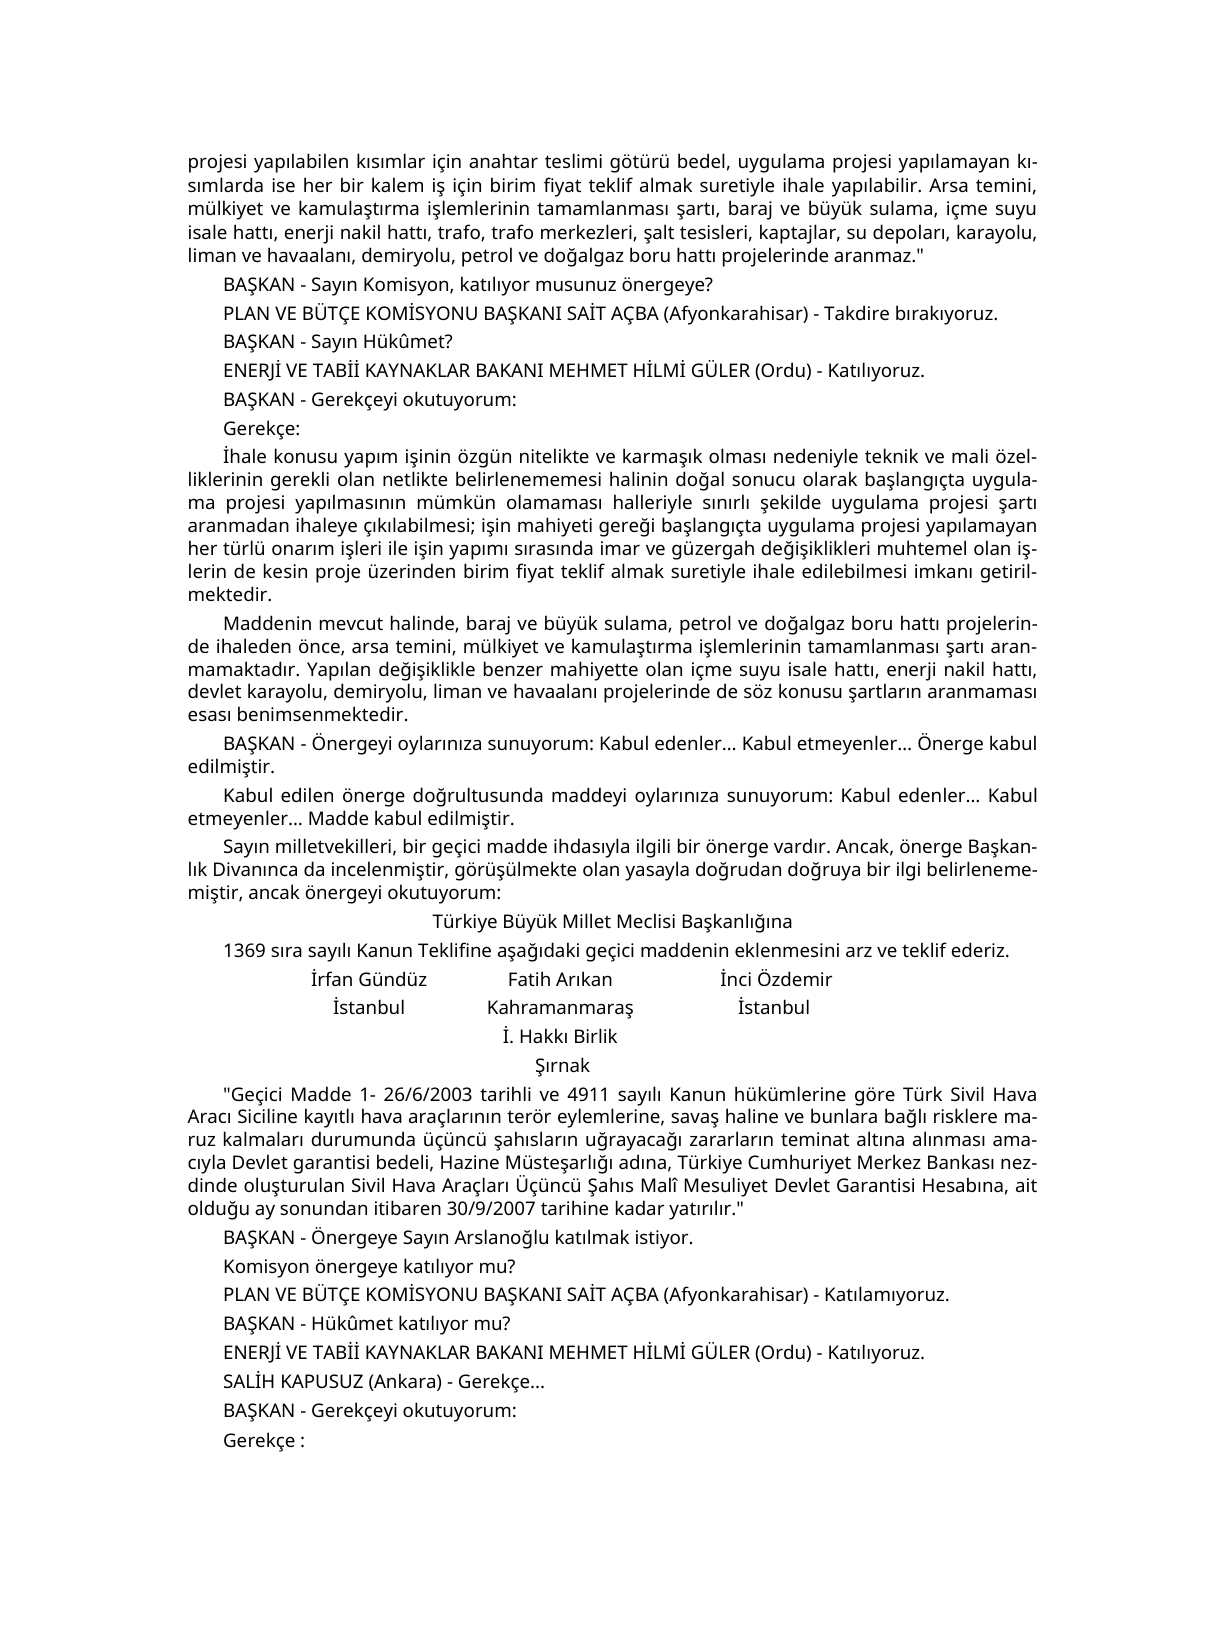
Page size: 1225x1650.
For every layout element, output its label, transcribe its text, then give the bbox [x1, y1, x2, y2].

text BAŞKAN - Sayın Komisyon, katılıyor musunuz önergeye? [187, 273, 1037, 296]
text Maddenin mevcut halinde, baraj ve büyük sulama, petrol ve doğalgaz boru hattı projelerinde ihaleden önce, arsa temini, mülkiyet ve kamulaştırma işlemlerinin tamamlanması şartı aranmamaktadır. Yapılan değişiklikle benzer mahiyette olan içme suyu isale hattı, enerji nakil hattı, devlet karayolu, demiryolu, liman ve havaalanı projelerinde de söz konusu şartların aranmaması esası benimsenmektedir. [187, 612, 1037, 726]
text Türkiye Büyük Millet Meclisi Başkanlığına [187, 910, 1037, 933]
text "Geçici Madde 1- 26/6/2003 tarihli ve 4911 sayılı Kanun hükümlerine göre Türk Sivil Hava Aracı Siciline kayıtlı hava araçlarının terör eylemlerine, savaş haline ve bunlara bağlı risklere maruz kalmaları durumunda üçüncü şahısların uğrayacağı zararların teminat altına alınması amacıyla Devlet garantisi bedeli, Hazine Müsteşarlığı adına, Türkiye Cumhuriyet Merkez Bankası nezdinde oluşturulan Sivil Hava Araçları Üçüncü Şahıs Malî Mesuliyet Devlet Garantisi Hesabına, ait olduğu ay sonundan itibaren 30/9/2007 tarihine kadar yatırılır." [187, 1083, 1037, 1220]
text Kabul edilen önerge doğrultusunda maddeyi oylarınıza sunuyorum: Kabul edenler… Kabul etmeyenler… Madde kabul edilmiştir. [187, 784, 1037, 830]
text BAŞKAN - Gerekçeyi okutuyorum: [187, 388, 1037, 411]
text PLAN VE BÜTÇE KOMİSYONU BAŞKANI SAİT AÇBA (Afyonkarahisar) - Katılamıyoruz. [187, 1283, 1037, 1306]
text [187, 150, 1037, 267]
text Şırnak [187, 1054, 1037, 1077]
text ENERJİ VE TABİİ KAYNAKLAR BAKANI MEHMET HİLMİ GÜLER (Ordu) - Katılıyoruz. [187, 1341, 1037, 1364]
text Komisyon önergeye katılıyor mu? [187, 1255, 1037, 1278]
text PLAN VE BÜTÇE KOMİSYONU BAŞKANI SAİT AÇBA (Afyonkarahisar) - Takdire bırakıyoruz. [187, 302, 1037, 325]
text İstanbul Kahramanmaraş İstanbul [187, 996, 1037, 1019]
text BAŞKAN - Önergeye Sayın Arslanoğlu katılmak istiyor. [187, 1226, 1037, 1249]
text Gerekçe: [187, 417, 1037, 440]
text SALİH KAPUSUZ (Ankara) - Gerekçe... [187, 1370, 1037, 1393]
text İ. Hakkı Birlik [187, 1025, 1037, 1048]
text İhale konusu yapım işinin özgün nitelikte ve karmaşık olması nedeniyle teknik ve mali özelliklerinin gerekli olan netlikte belirlenememesi halinin doğal sonucu olarak başlangıçta uygulama projesi yapılmasının mümkün olamaması halleriyle sınırlı şekilde uygulama projesi şartı aranmadan ihaleye çıkılabilmesi; işin mahiyeti gereği başlangıçta uygulama projesi yapılamayan her türlü onarım işleri ile işin yapımı sırasında imar ve güzergah değişiklikleri muhtemel olan işlerin de kesin proje üzerinden birim fiyat teklif almak suretiyle ihale edilebilmesi imkanı getirilmektedir. [187, 446, 1037, 606]
text İrfan Gündüz Fatih Arıkan İnci Özdemir [187, 968, 1037, 991]
text BAŞKAN - Önergeyi oylarınıza sunuyorum: Kabul edenler… Kabul etmeyenler… Önerge kabul edilmiştir. [187, 732, 1037, 778]
text BAŞKAN - Hükûmet katılıyor mu? [187, 1312, 1037, 1335]
text BAŞKAN - Sayın Hükûmet? [187, 331, 1037, 353]
text 1369 sıra sayılı Kanun Teklifine aşağıdaki geçici maddenin eklenmesini arz ve teklif ederiz. [187, 939, 1037, 962]
text BAŞKAN - Gerekçeyi okutuyorum: [187, 1399, 1037, 1422]
text ENERJİ VE TABİİ KAYNAKLAR BAKANI MEHMET HİLMİ GÜLER (Ordu) - Katılıyoruz. [187, 359, 1037, 382]
text Gerekçe : [187, 1428, 1037, 1452]
text Sayın milletvekilleri, bir geçici madde ihdasıyla ilgili bir önerge vardır. Ancak, önerge Başkanlık Divanınca da incelenmiştir, görüşülmekte olan yasayla doğrudan doğruya bir ilgi belirlenememiştir, ancak önergeyi okutuyorum: [187, 836, 1037, 904]
